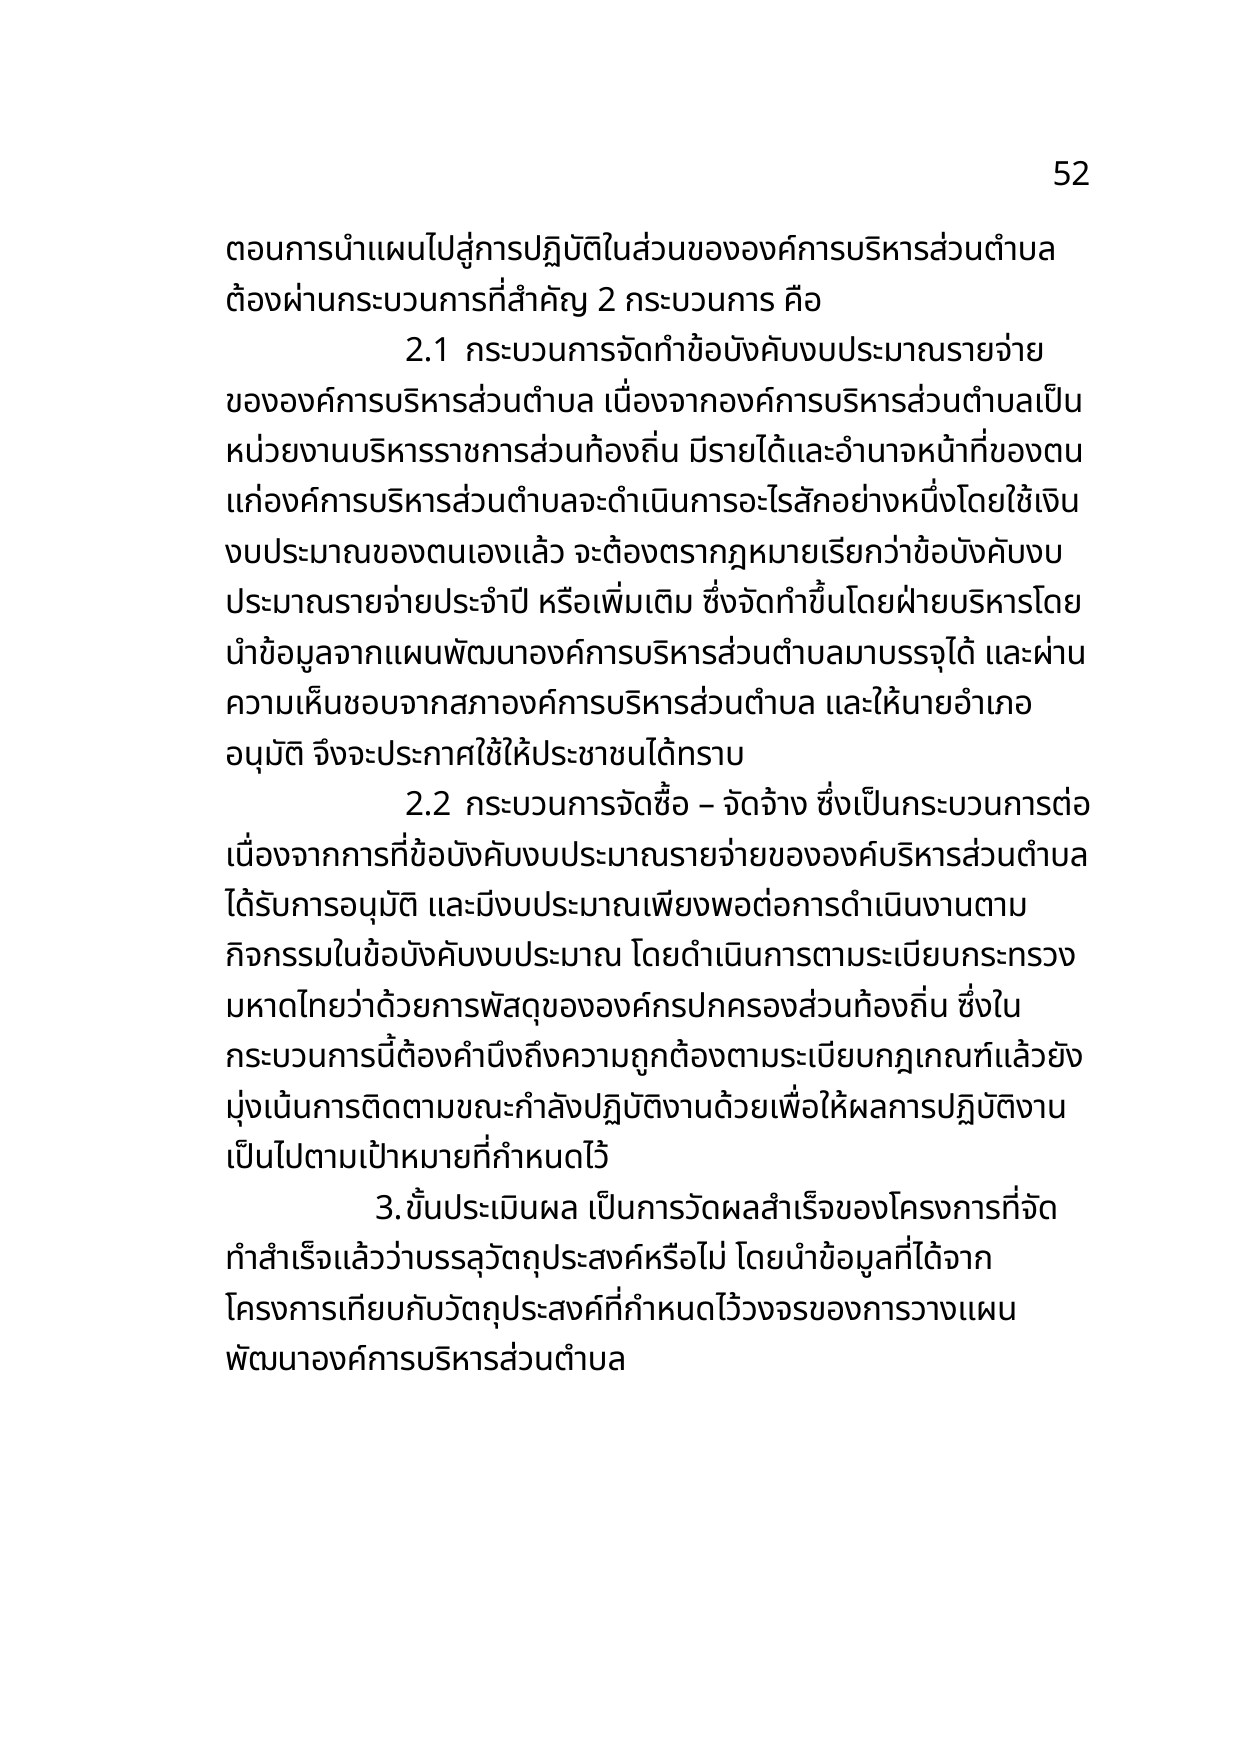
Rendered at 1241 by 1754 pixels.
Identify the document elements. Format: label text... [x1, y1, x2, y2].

text 2.1 กระบวนการจัดทำข้อบังคับงบประมาณรายจ่ายขององค์การบริหารส่วนตำบล เนื่องจากองค์การบริหารส่วนตำบลเป็นหน่วยงานบริหารราชการส่วนท้องถิ่น มีรายได้และอำนาจหน้าที่ของตน แก่องค์การบริหารส่วนตำบลจะดำเนินการอะไรสักอย่างหนึ่งโดยใช้เงินงบประมาณของตนเองแล้ว จะต้องตรากฎหมายเรียกว่าข้อบังคับงบประมาณรายจ่ายประจำปี หรือเพิ่มเติม ซึ่งจัดทำขึ้นโดยฝ่ายบริหารโดยนำข้อมูลจากแผนพัฒนาองค์การบริหารส่วนตำบลมาบรรจุได้ และผ่านความเห็นชอบจากสภาองค์การบริหารส่วนตำบล และให้นายอำเภออนุมัติ จึงจะประกาศใช้ให้ประชาชนได้ทราบ [225, 326, 1090, 780]
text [225, 225, 1090, 326]
text 2.2 กระบวนการจัดซื้อ – จัดจ้าง ซึ่งเป็นกระบวนการต่อเนื่องจากการที่ข้อบังคับงบประมาณรายจ่ายขององค์บริหารส่วนตำบล ได้รับการอนุมัติ และมีงบประมาณเพียงพอต่อการดำเนินงานตามกิจกรรมในข้อบังคับงบประมาณ โดยดำเนินการตามระเบียบกระทรวงมหาดไทยว่าด้วยการพัสดุขององค์กรปกครองส่วนท้องถิ่น ซึ่งในกระบวนการนี้ต้องคำนึงถึงความถูกต้องตามระเบียบกฎเกณฑ์แล้วยังมุ่งเน้นการติดตามขณะกำลังปฏิบัติงานด้วยเพื่อให้ผลการปฏิบัติงานเป็นไปตามเป้าหมายที่กำหนดไว้ [225, 780, 1090, 1183]
text 3. ขั้นประเมินผล เป็นการวัดผลสำเร็จของโครงการที่จัดทำสำเร็จแล้วว่าบรรลุวัตถุประสงค์หรือไม่ โดยนำข้อมูลที่ได้จากโครงการเทียบกับวัตถุประสงค์ที่กำหนดไว้วงจรของการวางแผนพัฒนาองค์การบริหารส่วนตำบล [225, 1183, 1090, 1385]
